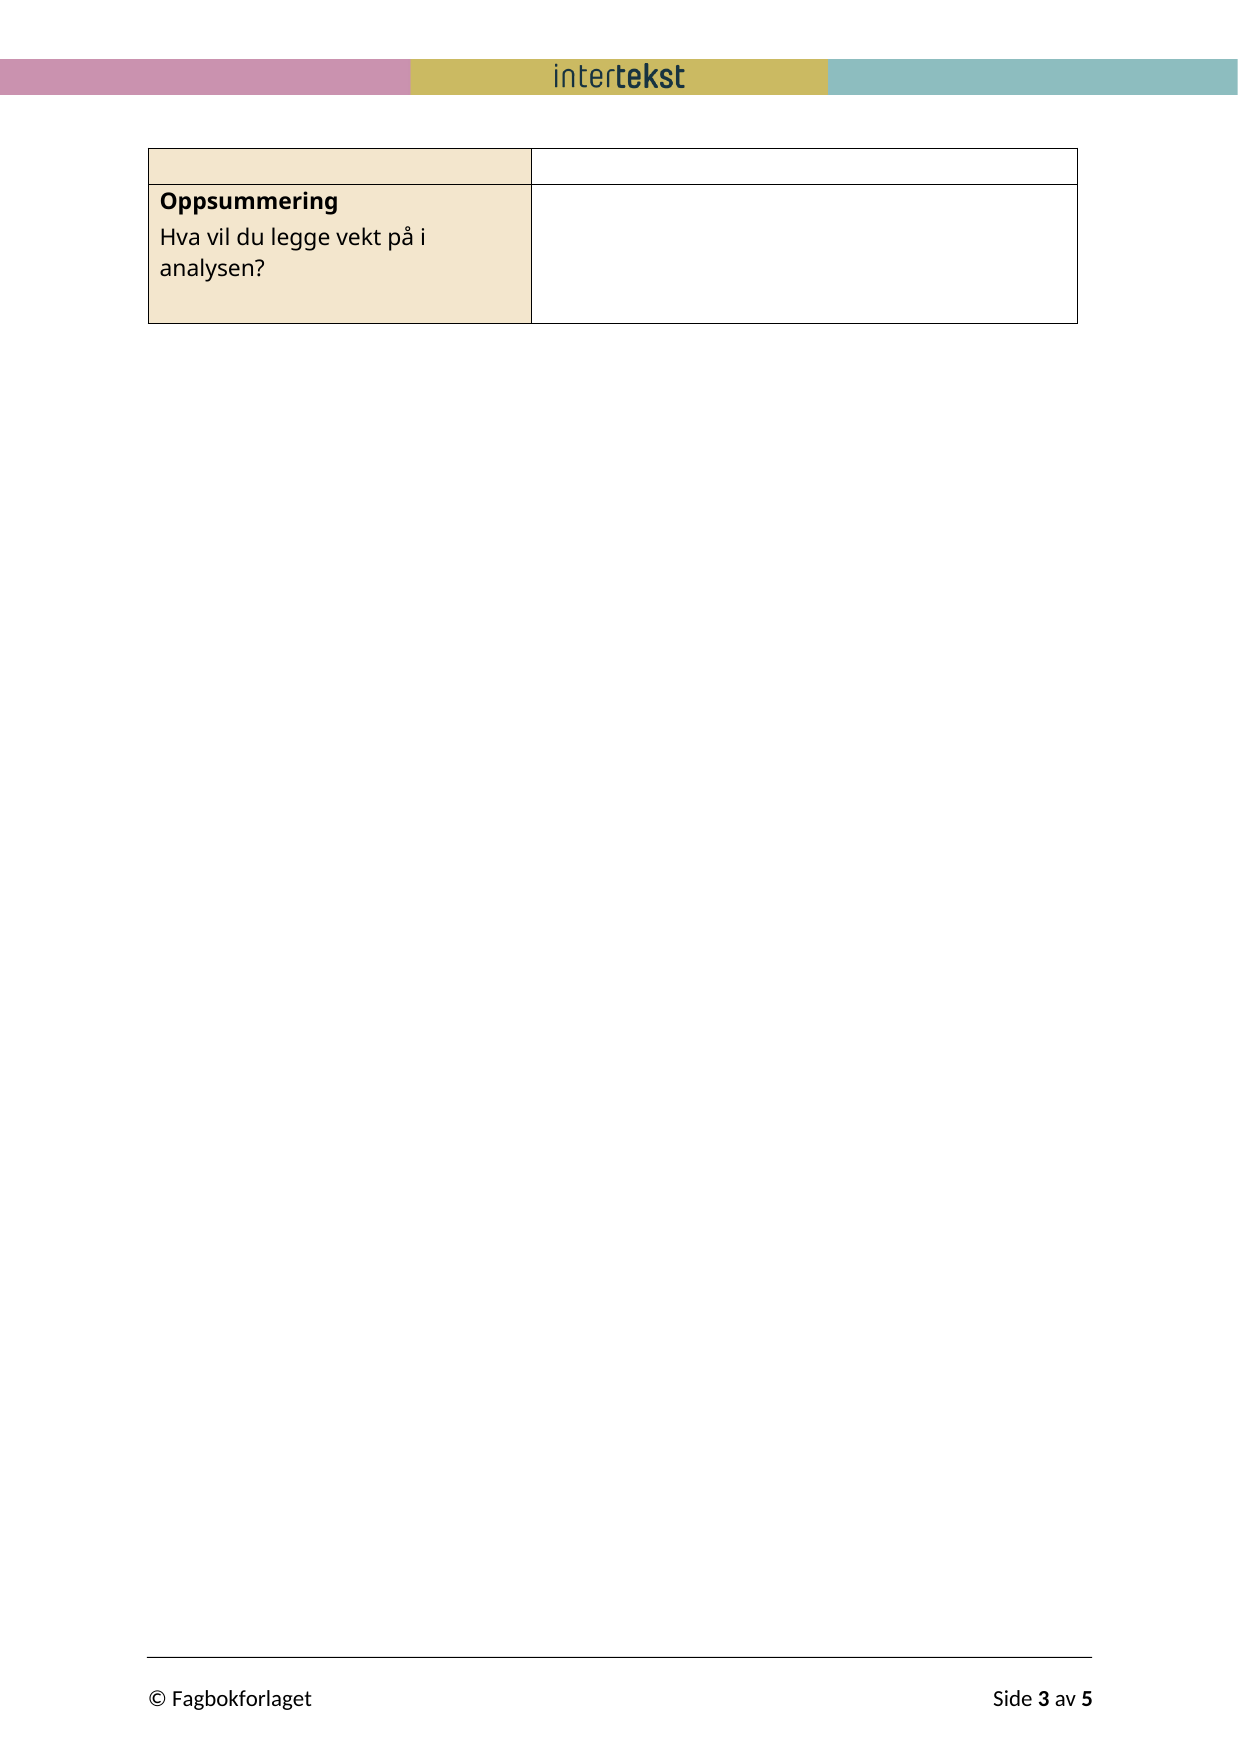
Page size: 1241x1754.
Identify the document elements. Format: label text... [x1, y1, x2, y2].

table_cell [532, 149, 1077, 184]
table_cell [532, 185, 1077, 323]
table_cell Oppsummering Hva vil du legge vekt på i analysen? [149, 185, 531, 323]
picture [0, 59, 1238, 95]
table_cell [149, 149, 531, 184]
